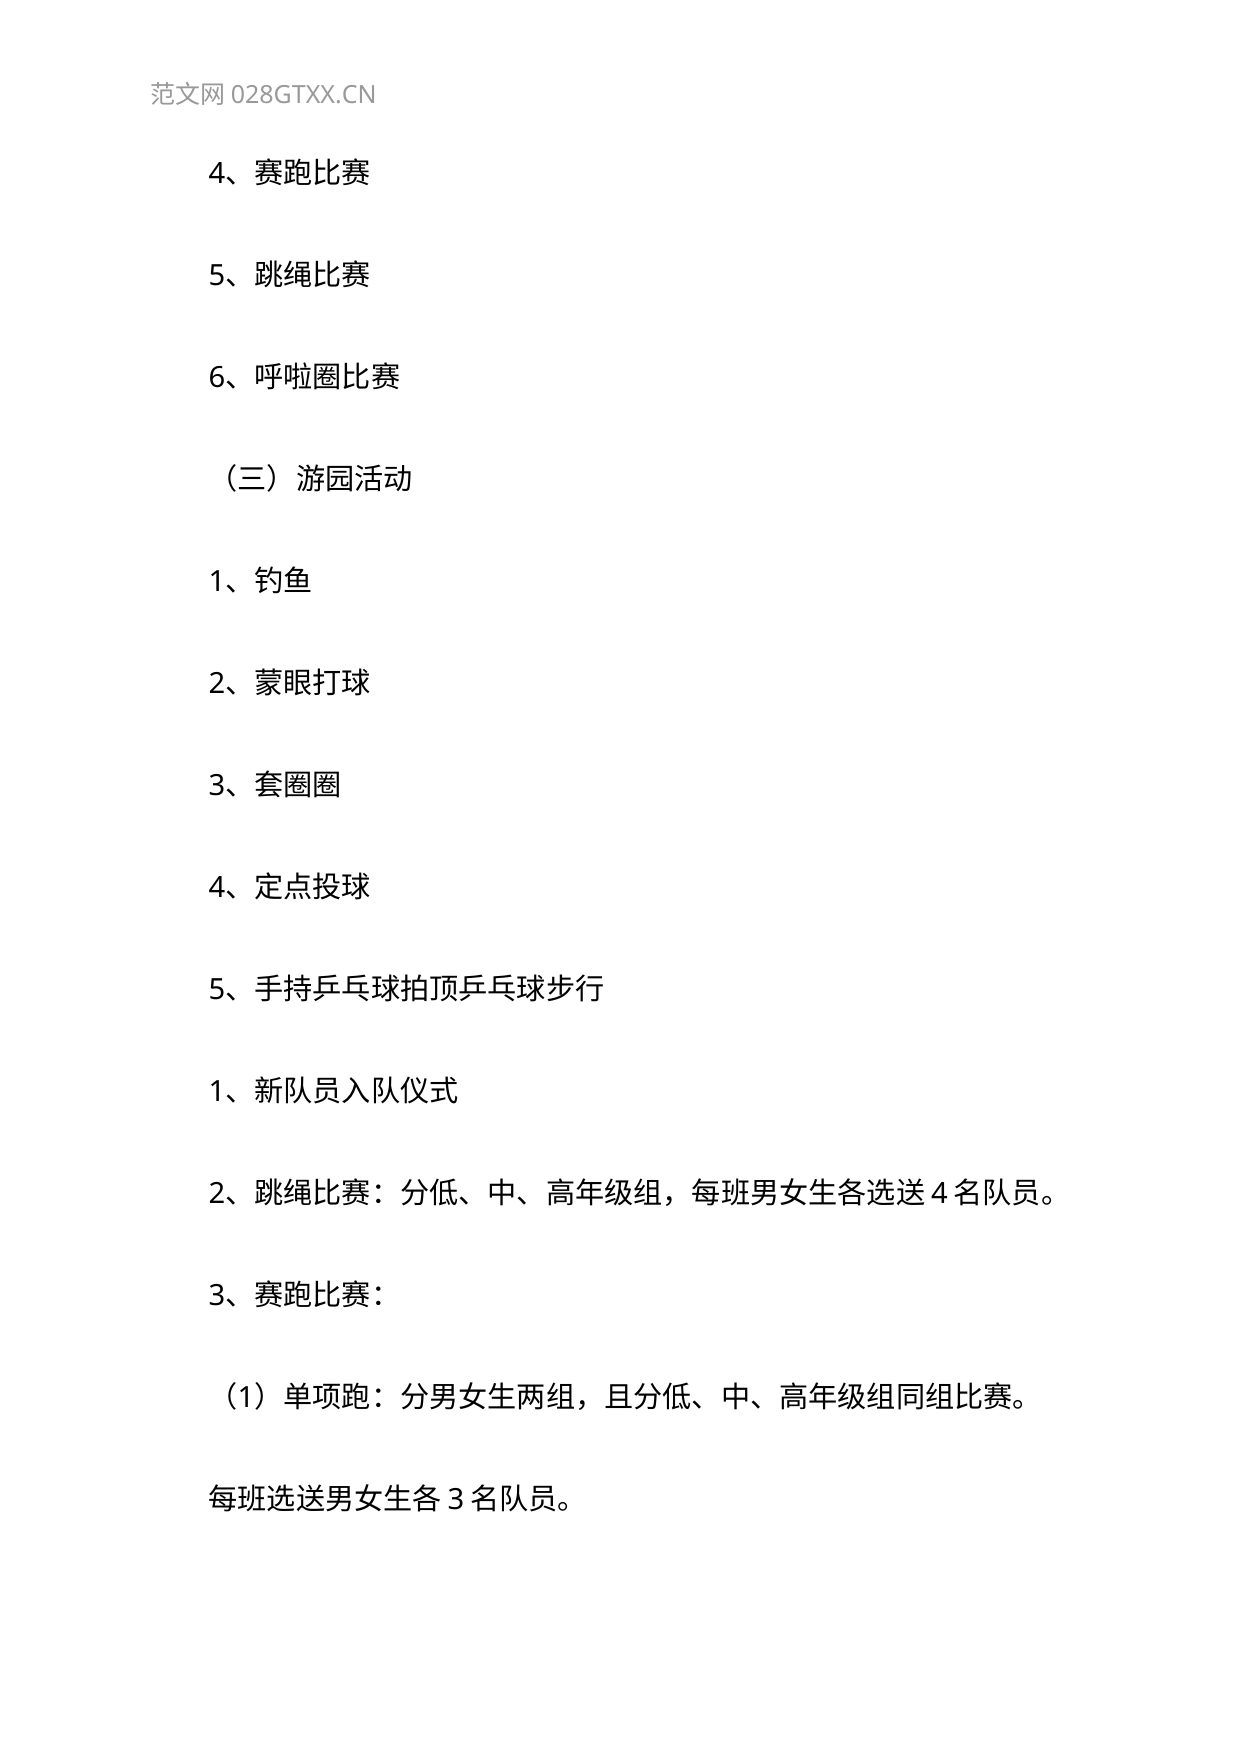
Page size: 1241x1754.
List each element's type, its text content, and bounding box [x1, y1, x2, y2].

text 每班选送男女生各3名队员。 [150, 1476, 1090, 1518]
text 6、呼啦圈比赛 [150, 354, 1090, 396]
text 1、新队员入队仪式 [150, 1068, 1090, 1110]
text （三）游园活动 [150, 456, 1090, 498]
text 1、钓鱼 [150, 558, 1090, 600]
text 3、赛跑比赛： [150, 1272, 1090, 1314]
text 5、跳绳比赛 [150, 252, 1090, 294]
text （1）单项跑：分男女生两组，且分低、中、高年级组同组比赛。 [150, 1373, 1090, 1416]
text 3、套圈圈 [150, 762, 1090, 804]
text 2、跳绳比赛：分低、中、高年级组，每班男女生各选送4名队员。 [150, 1169, 1090, 1212]
text 5、手持乒乓球拍顶乒乓球步行 [150, 966, 1090, 1008]
text 4、定点投球 [150, 864, 1090, 906]
text 2、蒙眼打球 [150, 660, 1090, 702]
text 4、赛跑比赛 [150, 150, 1090, 192]
